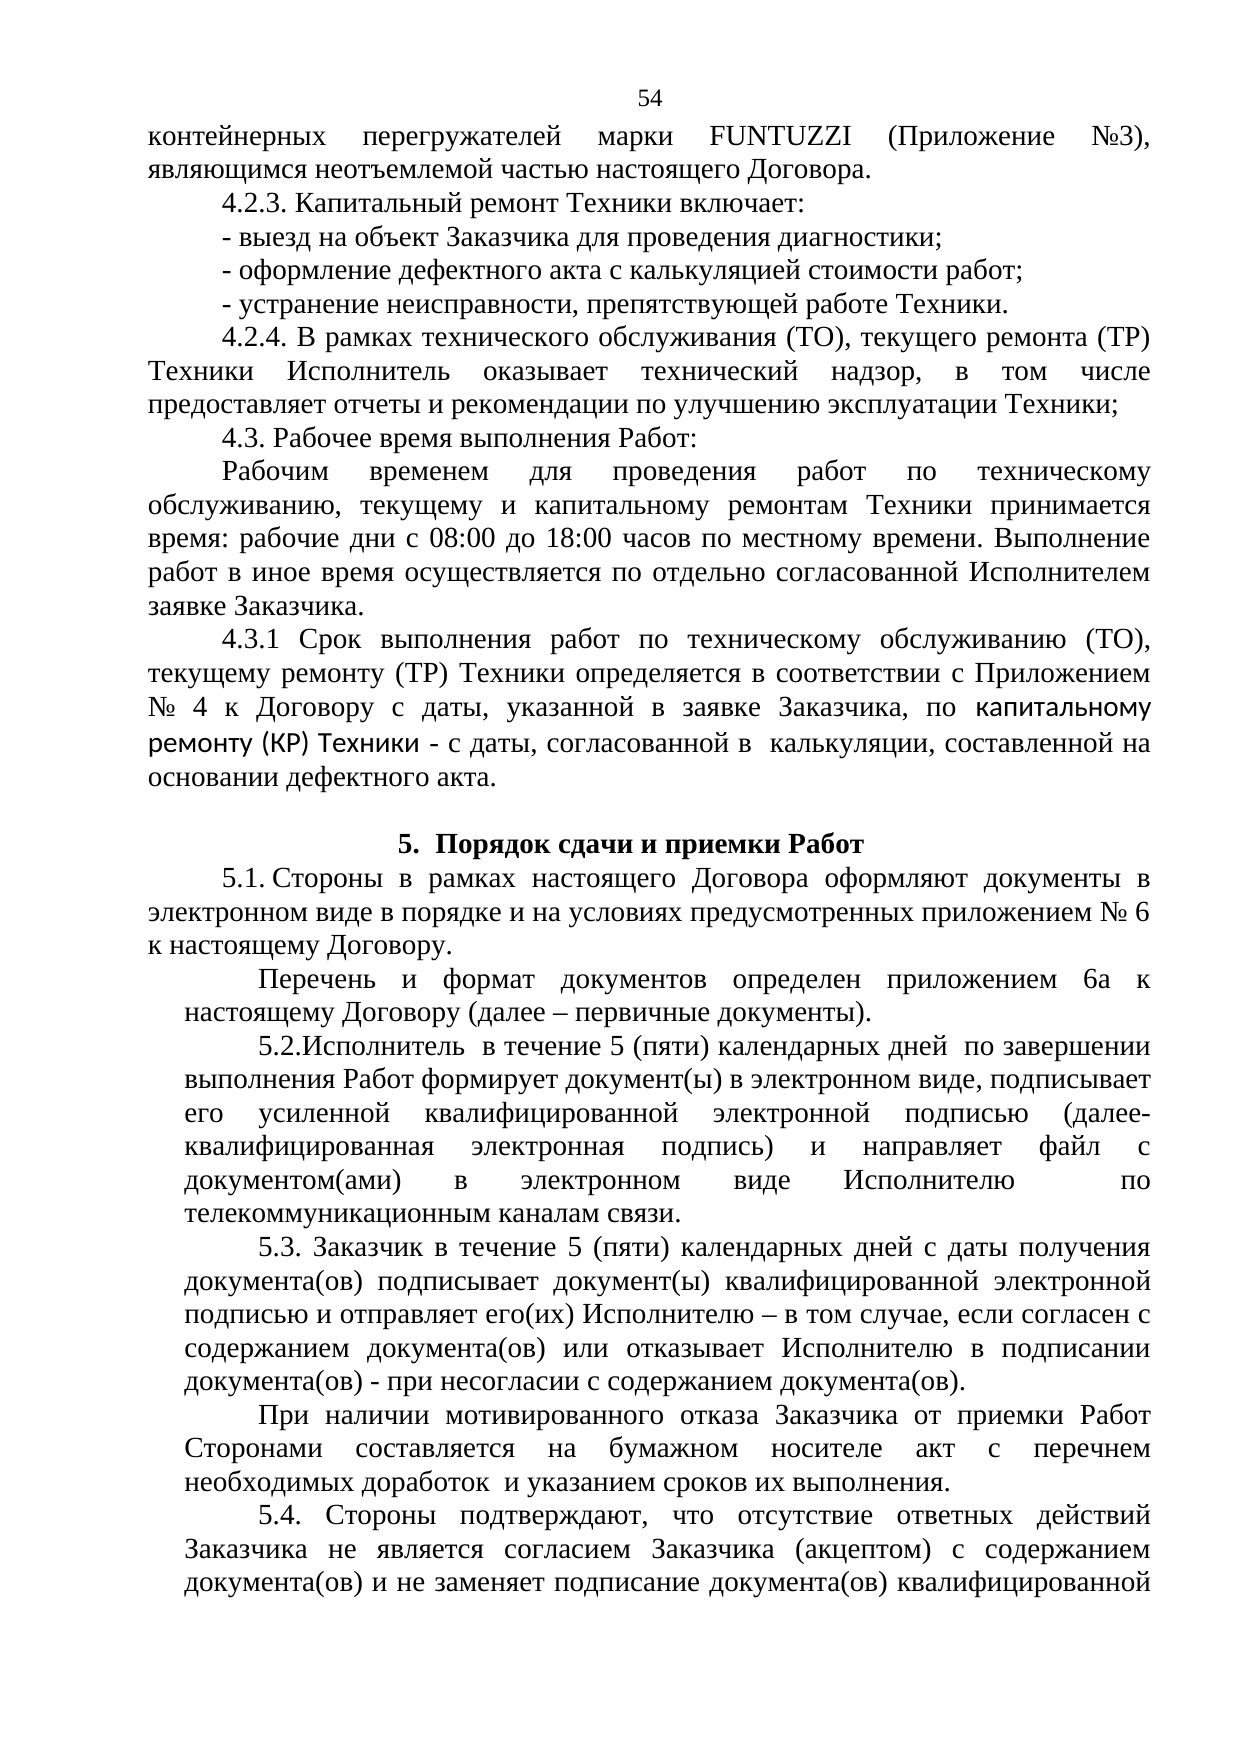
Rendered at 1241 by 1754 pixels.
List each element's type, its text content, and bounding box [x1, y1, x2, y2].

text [148, 118, 1152, 185]
text 4.3. Рабочее время выполнения Работ: [148, 420, 1152, 453]
text 4.2.4. В рамках технического обслуживания (ТО), текущего ремонта (ТР) Техники Исполнитель оказывает технический надзор, в том числе предоставляет отчеты и рекомендации по улучшению эксплуатации Техники; [148, 319, 1152, 420]
text 4.2.3. Капитальный ремонт Техники включает: [148, 185, 1152, 219]
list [184, 1497, 1152, 1598]
list 5.2.Исполнитель в течение 5 (пяти) календарных дней по завершении выполнения Работ формирует документ(ы) в электронном виде, подписывает его усиленной квалифицированной электронной подписью (далее-квалифицированная электронная подпись) и направляет файл с документом(ами) в электронном виде Исполнителю по телекоммуникационным каналам связи. [184, 1028, 1152, 1229]
text - выезд на объект Заказчика для проведения диагностики; [148, 219, 1152, 252]
text 4.3.1 Срок выполнения работ по техническому обслуживанию (ТО), текущему ремонту (ТР) Техники определяется в соответствии с Приложением № 4 к Договору с даты, указанной в заявке Заказчика, по капитальному ремонту (КР) Техники - с даты, согласованной в калькуляции, составленной на основании дефектного акта. [148, 621, 1152, 793]
list 5.3. Заказчик в течение 5 (пяти) календарных дней с даты получения документа(ов) подписывает документ(ы) квалифицированной электронной подписью и отправляет его(их) Исполнителю – в том случае, если согласен с содержанием документа(ов) или отказывает Исполнителю в подписании документа(ов) - при несогласии с содержанием документа(ов). [184, 1229, 1152, 1397]
text - устранение неисправности, препятствующей работе Техники. [148, 286, 1152, 319]
text - оформление дефектного акта с калькуляцией стоимости работ; [148, 252, 1152, 286]
list При наличии мотивированного отказа Заказчика от приемки Работ Сторонами составляется на бумажном носителе акт с перечнем необходимых доработок и указанием сроков их выполнения. [184, 1397, 1152, 1497]
list Перечень и формат документов определен приложением 6а к настоящему Договору (далее – первичные документы). [184, 961, 1152, 1028]
list Стороны в рамках настоящего Договора оформляют документы в электронном виде в порядке и на условиях предусмотренных приложением № 6 к настоящему Договору. [148, 860, 1152, 961]
text Рабочим временем для проведения работ по техническому обслуживанию, текущему и капитальному ремонтам Техники принимается время: рабочие дни с 08:00 до 18:00 часов по местному времени. Выполнение работ в иное время осуществляется по отдельно согласованной Исполнителем заявке Заказчика. [148, 453, 1152, 621]
list Порядок сдачи и приемки Работ [110, 827, 1152, 860]
